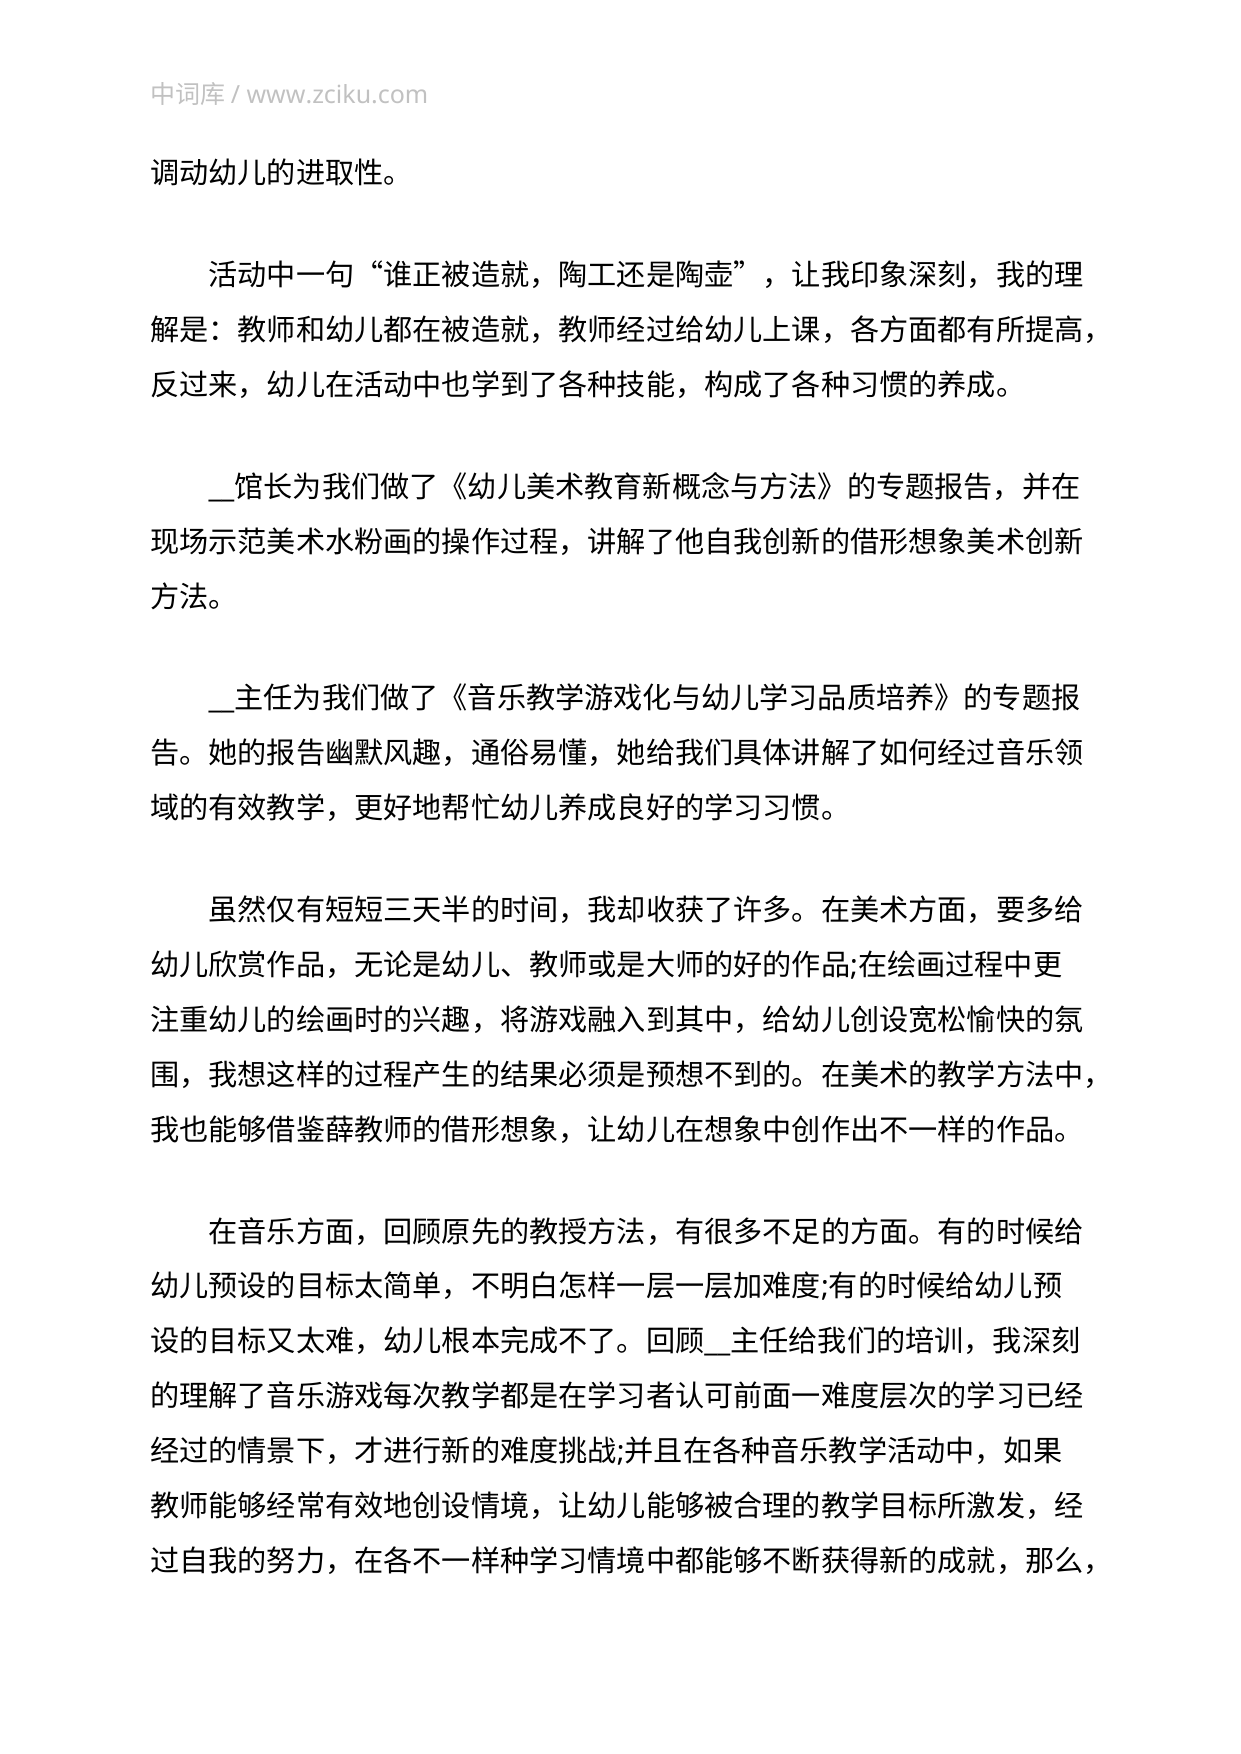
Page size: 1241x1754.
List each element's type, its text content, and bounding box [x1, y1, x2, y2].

text 活动中一句“谁正被造就，陶工还是陶壶”，让我印象深刻，我的理解是：教师和幼儿都在被造就，教师经过给幼儿上课，各方面都有所提高，反过来，幼儿在活动中也学到了各种技能，构成了各种习惯的养成。 [150, 252, 1090, 404]
text __馆长为我们做了《幼儿美术教育新概念与方法》的专题报告，并在现场示范美术水粉画的操作过程，讲解了他自我创新的借形想象美术创新方法。 [150, 463, 1090, 616]
text 虽然仅有短短三天半的时间，我却收获了许多。在美术方面，要多给幼儿欣赏作品，无论是幼儿、教师或是大师的好的作品;在绘画过程中更注重幼儿的绘画时的兴趣，将游戏融入到其中，给幼儿创设宽松愉快的氛围，我想这样的过程产生的结果必须是预想不到的。在美术的教学方法中，我也能够借鉴薛教师的借形想象，让幼儿在想象中创作出不一样的作品。 [150, 887, 1090, 1149]
text __主任为我们做了《音乐教学游戏化与幼儿学习品质培养》的专题报告。她的报告幽默风趣，通俗易懂，她给我们具体讲解了如何经过音乐领域的有效教学，更好地帮忙幼儿养成良好的学习习惯。 [150, 675, 1090, 827]
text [150, 1208, 1090, 1580]
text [150, 150, 1090, 192]
